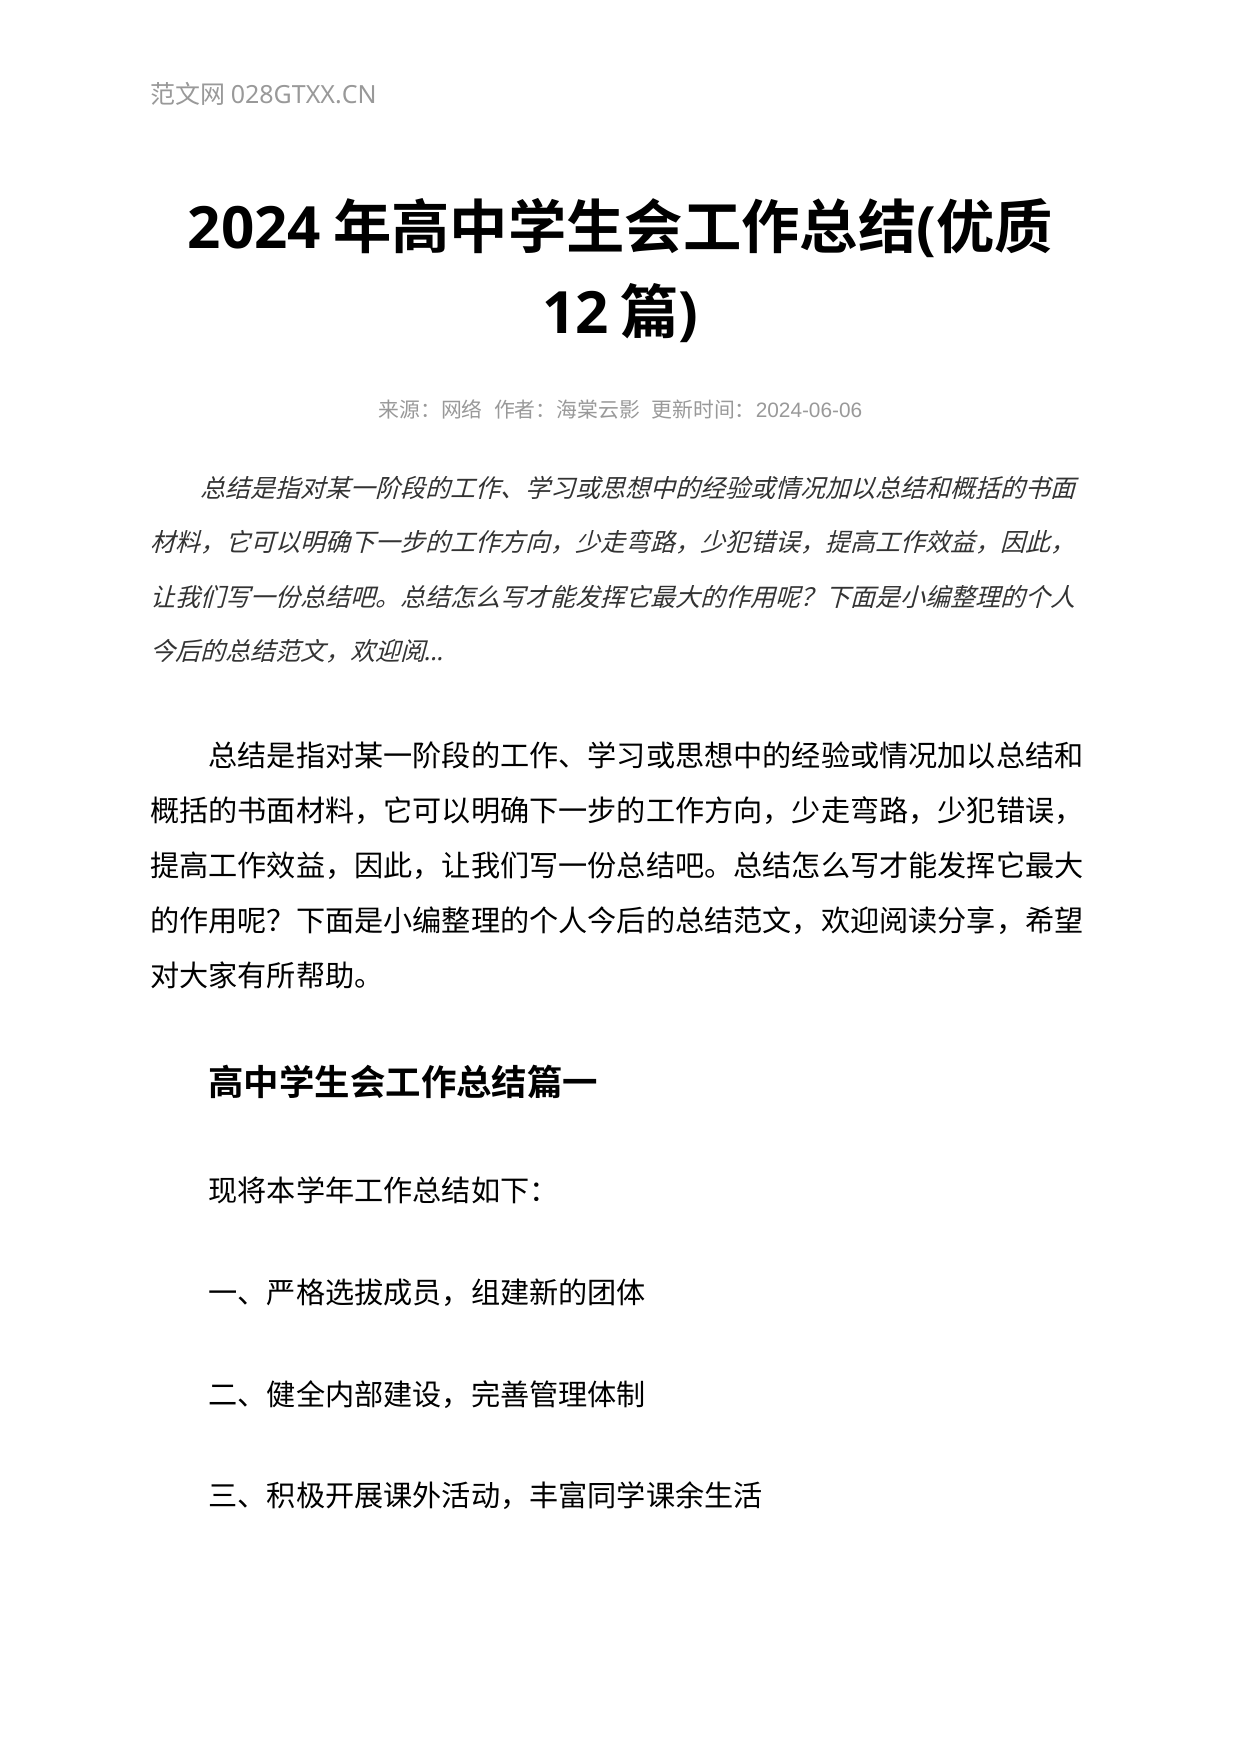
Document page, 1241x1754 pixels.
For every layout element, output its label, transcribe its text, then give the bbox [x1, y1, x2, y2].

subtitle 2024年高中学生会工作总结(优质12篇) [150, 181, 1090, 351]
text 总结是指对某一阶段的工作、学习或思想中的经验或情况加以总结和概括的书面材料，它可以明确下一步的工作方向，少走弯路，少犯错误，提高工作效益，因此，让我们写一份总结吧。总结怎么写才能发挥它最大的作用呢？下面是小编整理的个人今后的总结范文，欢迎阅... [150, 468, 1090, 668]
text 一、严格选拔成员，组建新的团体 [150, 1269, 1090, 1312]
text 现将本学年工作总结如下： [150, 1168, 1090, 1210]
text 来源：网络 作者：海棠云影 更新时间：2024-06-06 [150, 398, 1090, 422]
text 三、积极开展课外活动，丰富同学课余生活 [150, 1473, 1090, 1515]
text 二、健全内部建设，完善管理体制 [150, 1371, 1090, 1413]
text 总结是指对某一阶段的工作、学习或思想中的经验或情况加以总结和概括的书面材料，它可以明确下一步的工作方向，少走弯路，少犯错误，提高工作效益，因此，让我们写一份总结吧。总结怎么写才能发挥它最大的作用呢？下面是小编整理的个人今后的总结范文，欢迎阅读分享，希望对大家有所帮助。 [150, 733, 1090, 995]
text 高中学生会工作总结篇一 [150, 1054, 1090, 1106]
